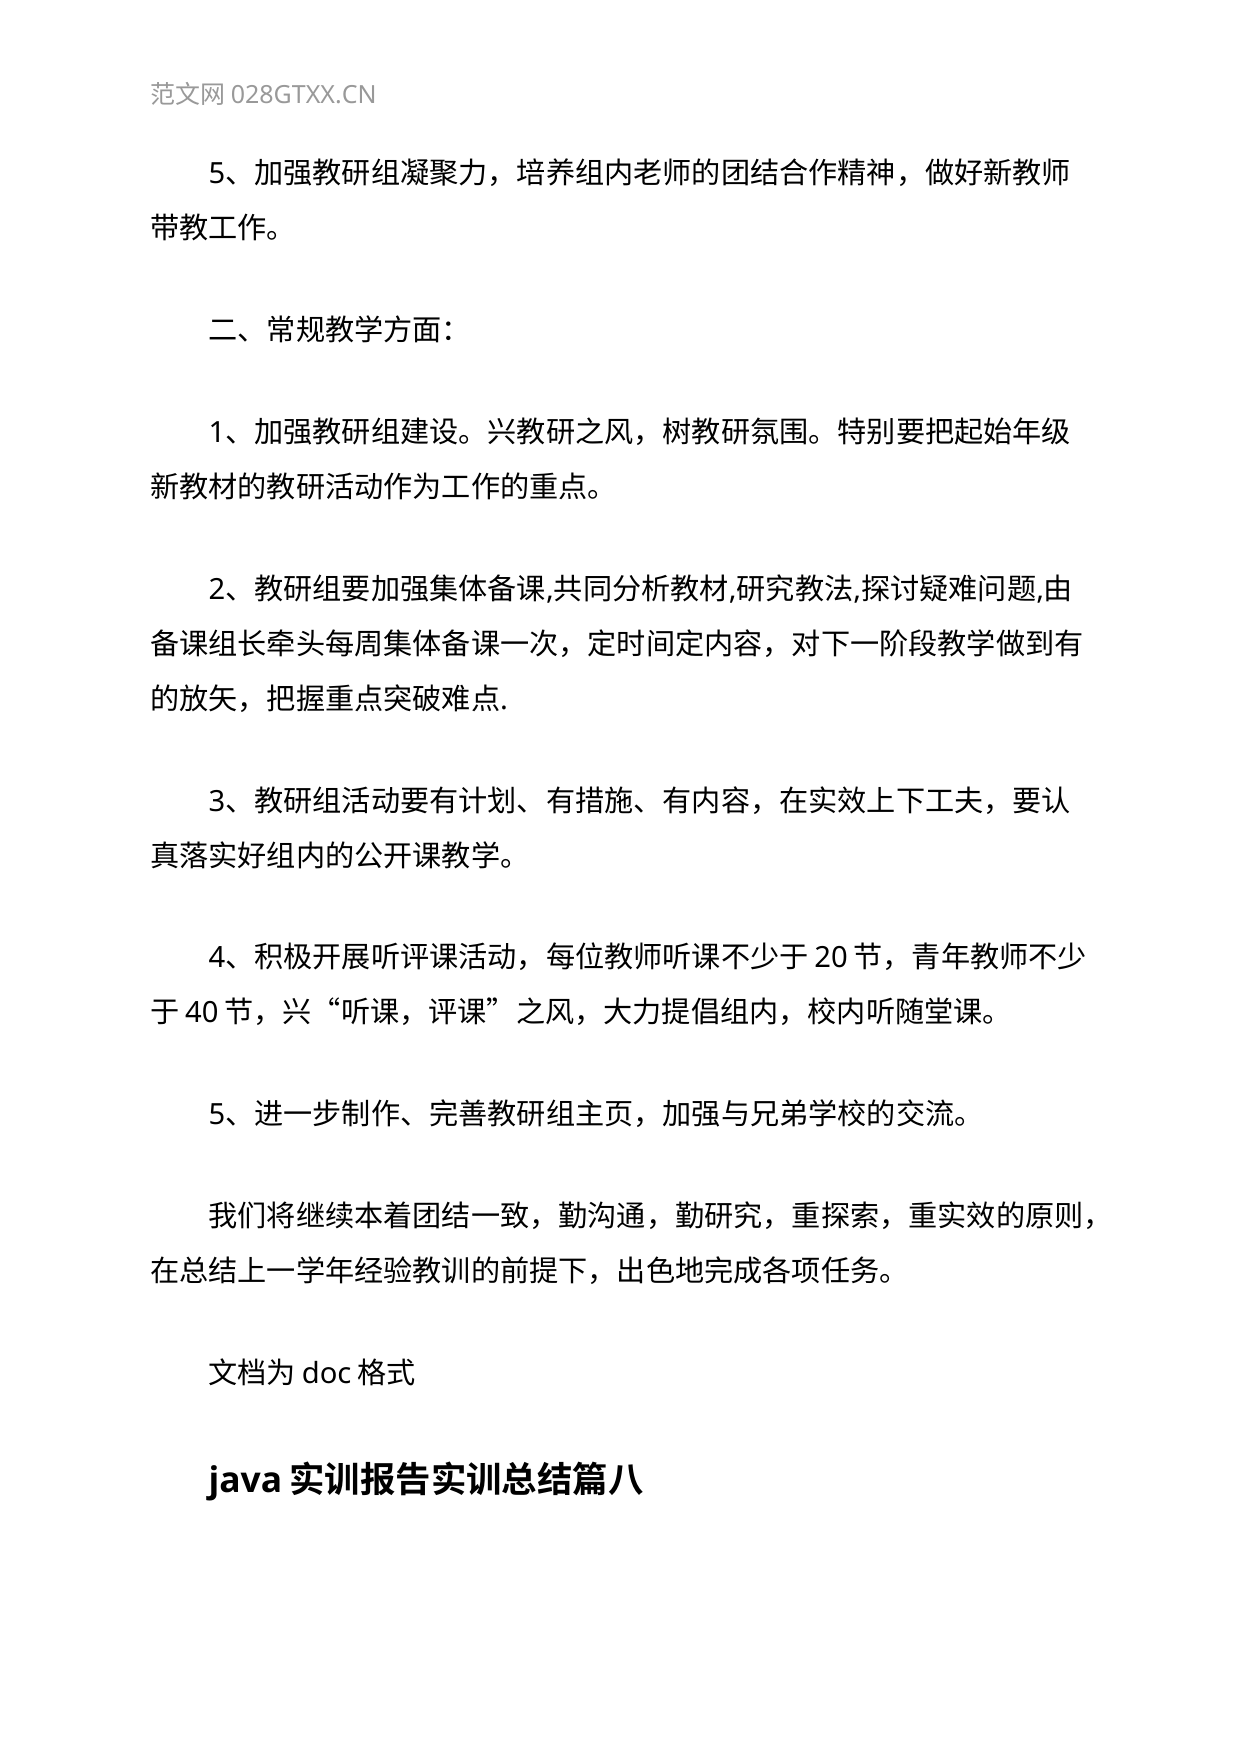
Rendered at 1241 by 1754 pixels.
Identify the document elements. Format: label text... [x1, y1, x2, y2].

text 2、教研组要加强集体备课,共同分析教材,研究教法,探讨疑难问题,由备课组长牵头每周集体备课一次，定时间定内容，对下一阶段教学做到有的放矢，把握重点突破难点. [150, 565, 1090, 718]
text 5、进一步制作、完善教研组主页，加强与兄弟学校的交流。 [150, 1091, 1090, 1133]
text java实训报告实训总结篇八 [150, 1452, 1090, 1503]
text 3、教研组活动要有计划、有措施、有内容，在实效上下工夫，要认真落实好组内的公开课教学。 [150, 777, 1090, 874]
text 二、常规教学方面： [150, 307, 1090, 349]
text 1、加强教研组建设。兴教研之风，树教研氛围。特别要把起始年级新教材的教研活动作为工作的重点。 [150, 408, 1090, 506]
text 我们将继续本着团结一致，勤沟通，勤研究，重探索，重实效的原则，在总结上一学年经验教训的前提下，出色地完成各项任务。 [150, 1193, 1090, 1290]
text 5、加强教研组凝聚力，培养组内老师的团结合作精神，做好新教师带教工作。 [150, 150, 1090, 247]
text 文档为doc格式 [150, 1349, 1090, 1392]
text 4、积极开展听评课活动，每位教师听课不少于20节，青年教师不少于40节，兴“听课，评课”之风，大力提倡组内，校内听随堂课。 [150, 934, 1090, 1031]
